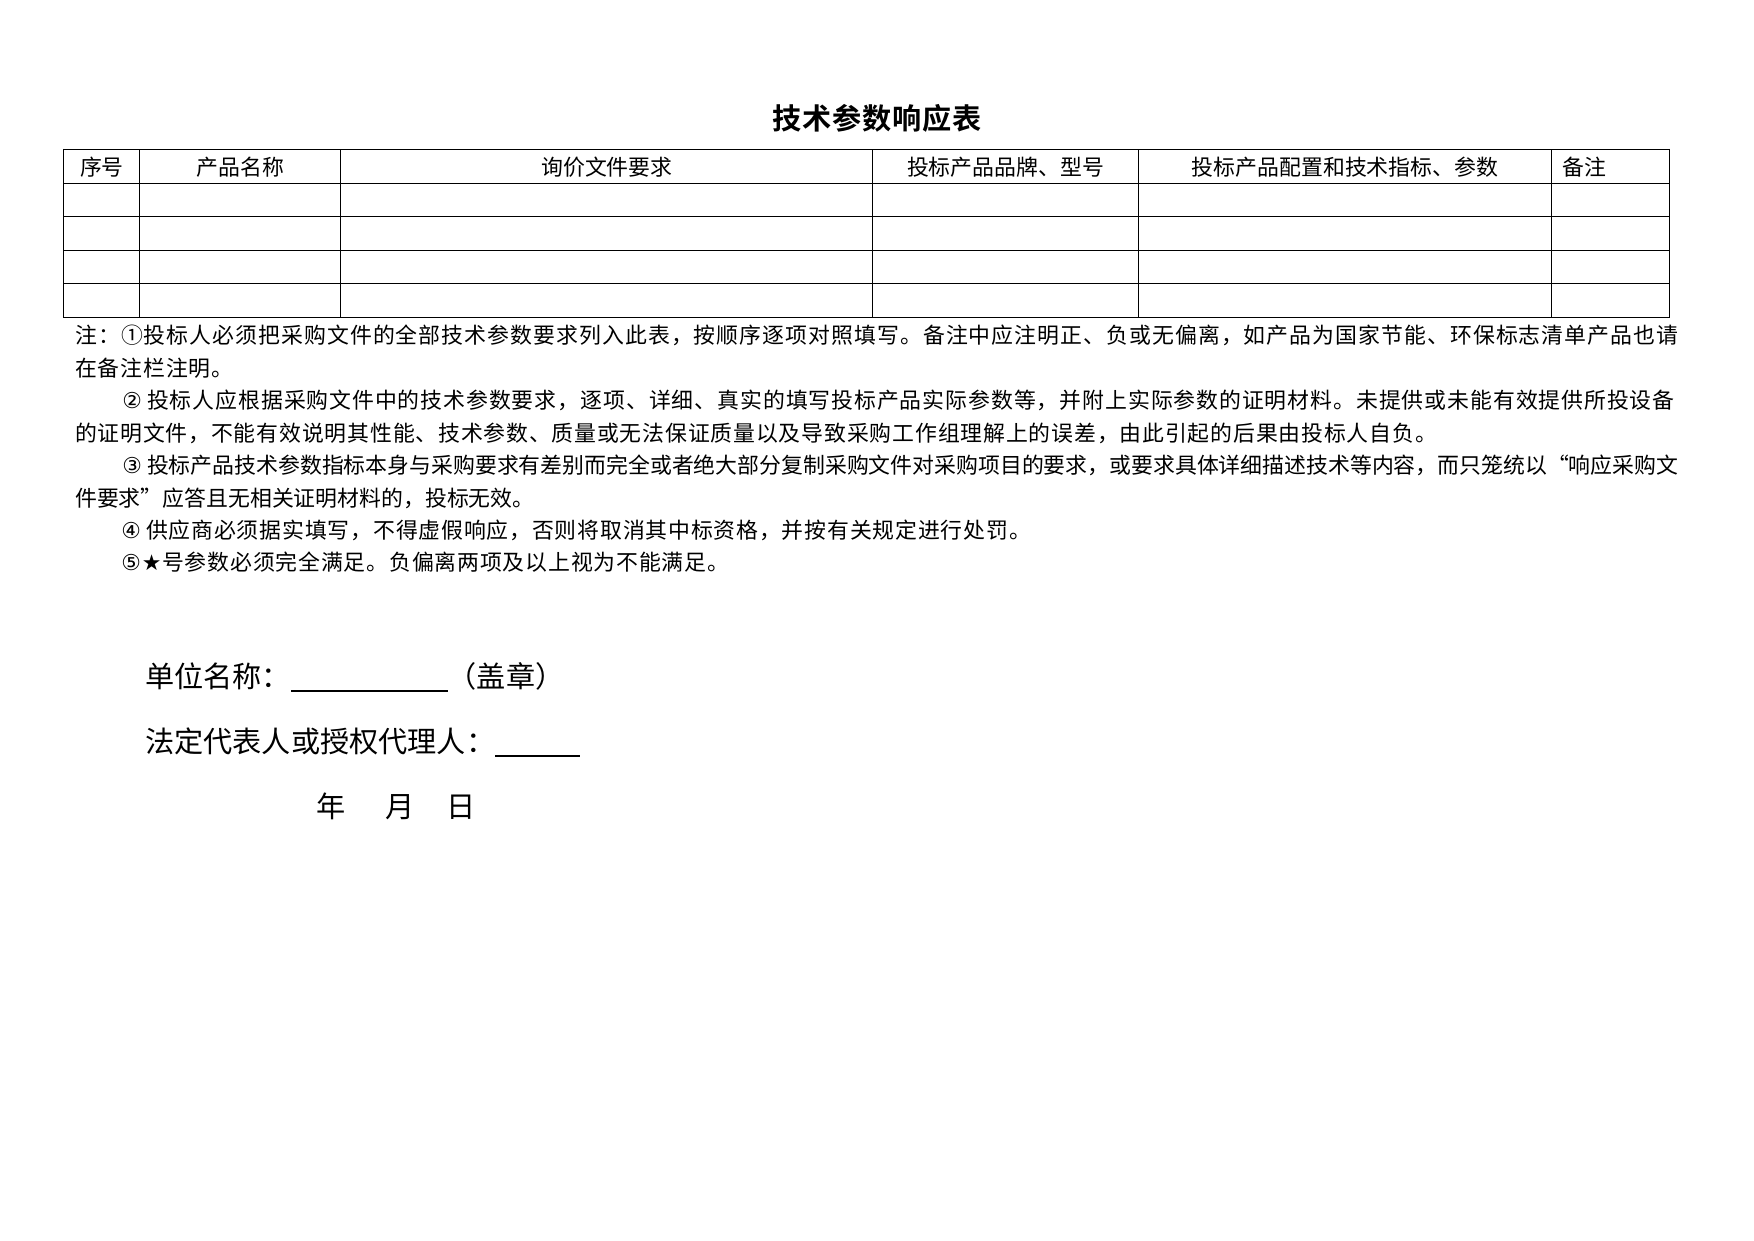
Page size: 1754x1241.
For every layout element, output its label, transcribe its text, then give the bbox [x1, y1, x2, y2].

table_cell [64, 284, 139, 317]
table_cell [341, 184, 872, 216]
table_cell [64, 251, 139, 283]
table_cell [64, 217, 139, 249]
text 注：①投标人必须把采购文件的全部技术参数要求列入此表，按顺序逐项对照填写。备注中应注明正、负或无偏离，如产品为国家节能、环保标志清单产品也请在备注栏注明。 [75, 318, 1679, 383]
text 年 月 日 [75, 773, 1679, 838]
text ③投标产品技术参数指标本身与采购要求有差别而完全或者绝大部分复制采购文件对采购项目的要求，或要求具体详细描述技术等内容，而只笼统以“响应采购文件要求”应答且无相关证明材料的，投标无效。 [75, 448, 1679, 513]
text 法定代表人或授权代理人： [75, 708, 1679, 773]
table_cell [341, 284, 872, 317]
table_header 序号 [64, 150, 139, 182]
table_header 产品名称 [140, 150, 340, 182]
table_cell [1552, 184, 1669, 216]
table_cell [341, 217, 872, 249]
table_cell [873, 284, 1138, 317]
table_cell [1139, 251, 1551, 283]
table_header 备注 [1552, 150, 1669, 182]
table_cell [1139, 284, 1551, 317]
table_cell [873, 251, 1138, 283]
table_cell [64, 184, 139, 216]
table_cell [140, 184, 340, 216]
text ②投标人应根据采购文件中的技术参数要求，逐项、详细、真实的填写投标产品实际参数等，并附上实际参数的证明材料。未提供或未能有效提供所投设备的证明文件，不能有效说明其性能、技术参数、质量或无法保证质量以及导致采购工作组理解上的误差，由此引起的后果由投标人自负。 [75, 383, 1679, 448]
table_cell [341, 251, 872, 283]
table_cell [140, 251, 340, 283]
text 技术参数响应表 [75, 84, 1679, 149]
text 单位名称： （盖章） [75, 643, 1679, 708]
table_cell [140, 284, 340, 317]
table_cell [1139, 184, 1551, 216]
text ④供应商必须据实填写，不得虚假响应，否则将取消其中标资格，并按有关规定进行处罚。 [75, 513, 1679, 545]
table_cell [1552, 251, 1669, 283]
table_cell [873, 184, 1138, 216]
table_header 询价文件要求 [341, 150, 872, 182]
table_cell [1552, 217, 1669, 249]
table_cell [1552, 284, 1669, 317]
table_header 投标产品品牌、型号 [873, 150, 1138, 182]
text ⑤★号参数必须完全满足。负偏离两项及以上视为不能满足。 [75, 545, 1679, 578]
table_header 投标产品配置和技术指标、参数 [1139, 150, 1551, 182]
table_cell [1139, 217, 1551, 249]
table_cell [140, 217, 340, 249]
table_cell [873, 217, 1138, 249]
